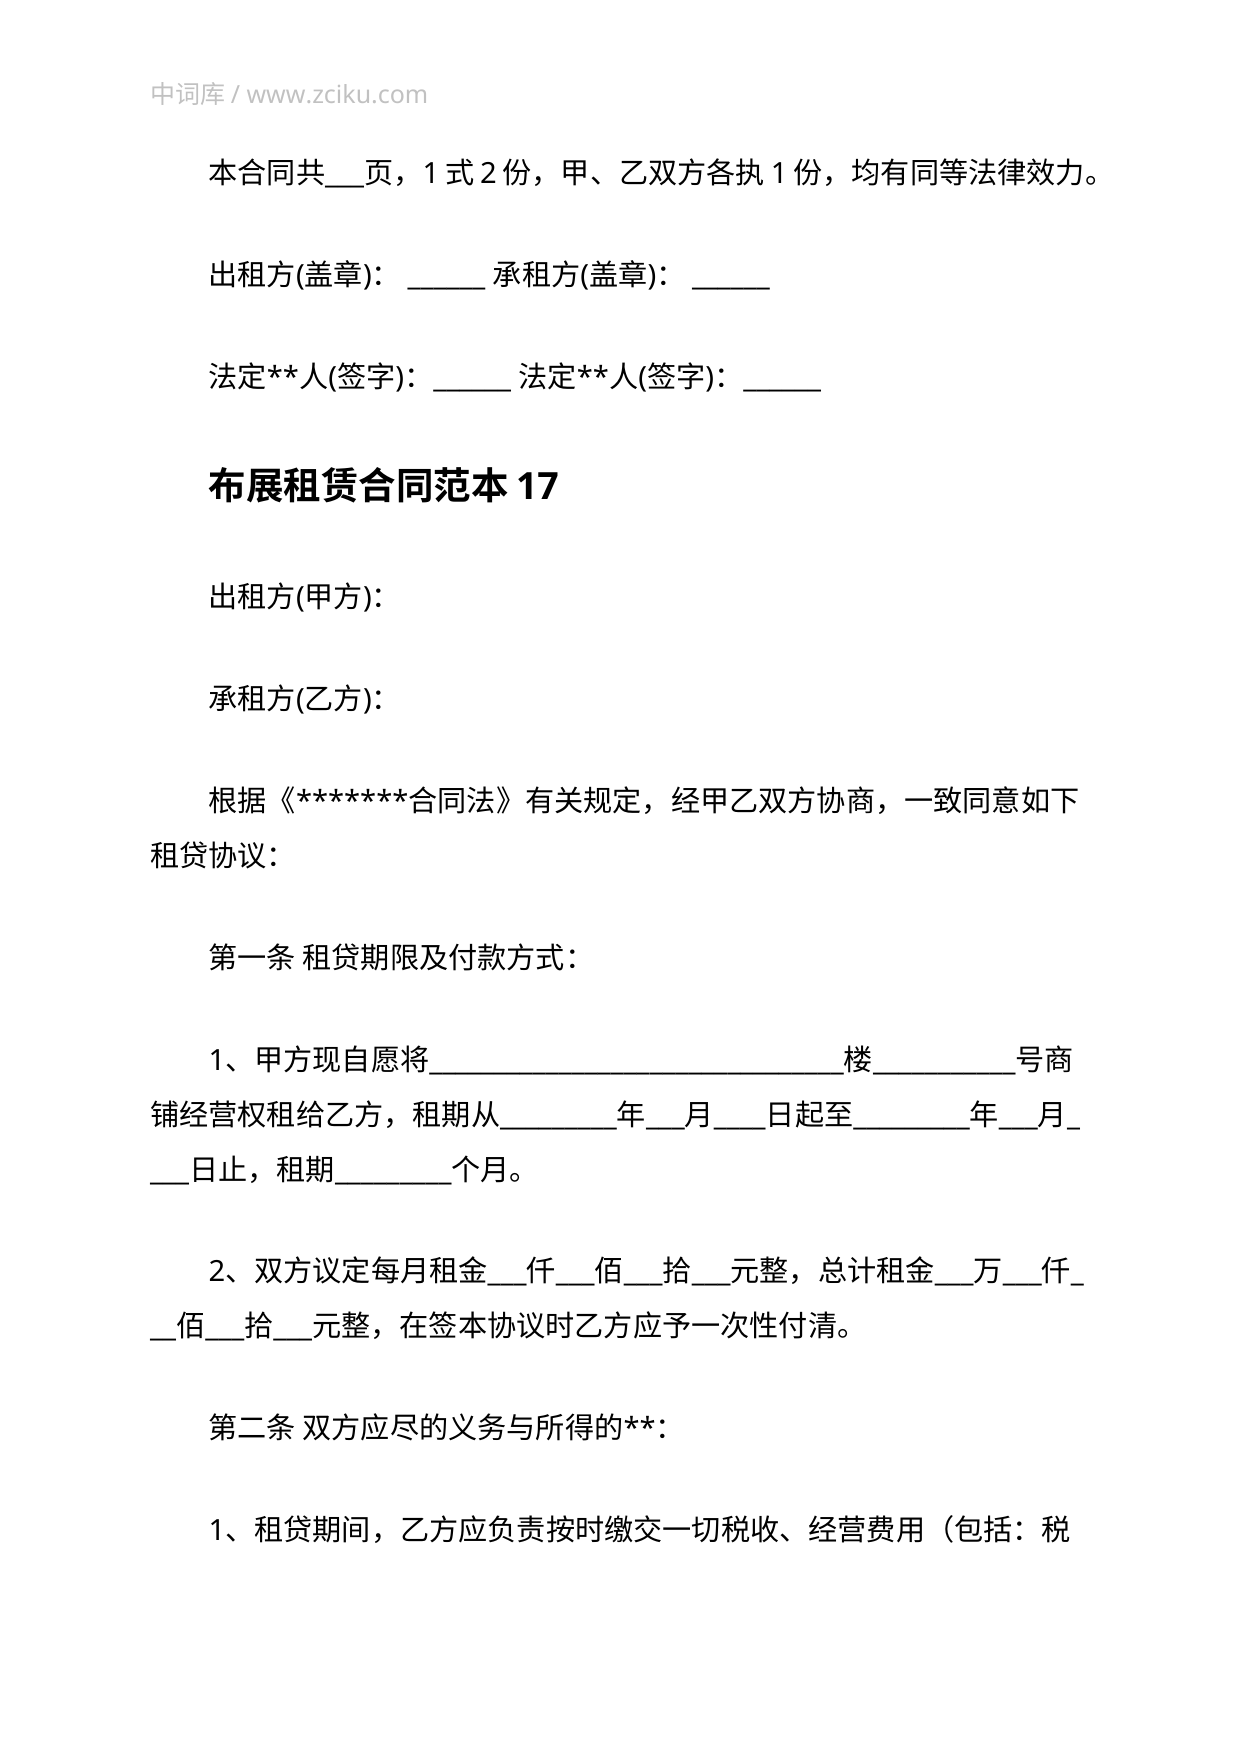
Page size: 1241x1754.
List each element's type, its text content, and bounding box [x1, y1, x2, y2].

text 第二条 双方应尽的义务与所得的**： [150, 1405, 1090, 1447]
text 出租方(盖章)： ______ 承租方(盖章)： ______ [150, 252, 1090, 294]
text 2、双方议定每月租金___仟___佰___拾___元整，总计租金___万___仟___佰___拾___元整，在签本协议时乙方应予一次性付清。 [150, 1248, 1090, 1345]
text 本合同共___页，1式2份，甲、乙双方各执1份，均有同等法律效力。 [150, 150, 1090, 192]
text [150, 1507, 1090, 1549]
text 布展租赁合同范本17 [150, 456, 1090, 510]
text 法定**人(签字)：______ 法定**人(签字)：______ [150, 354, 1090, 396]
text 根据《*******合同法》有关规定，经甲乙双方协商，一致同意如下租贷协议： [150, 777, 1090, 875]
text 1、甲方现自愿将________________________________楼___________号商铺经营权租给乙方，租期从_________年___月____日起至_________年___月____日止，租期_________个月。 [150, 1036, 1090, 1188]
text 承租方(乙方)： [150, 676, 1090, 718]
text 第一条 租贷期限及付款方式： [150, 934, 1090, 977]
text 出租方(甲方)： [150, 573, 1090, 616]
